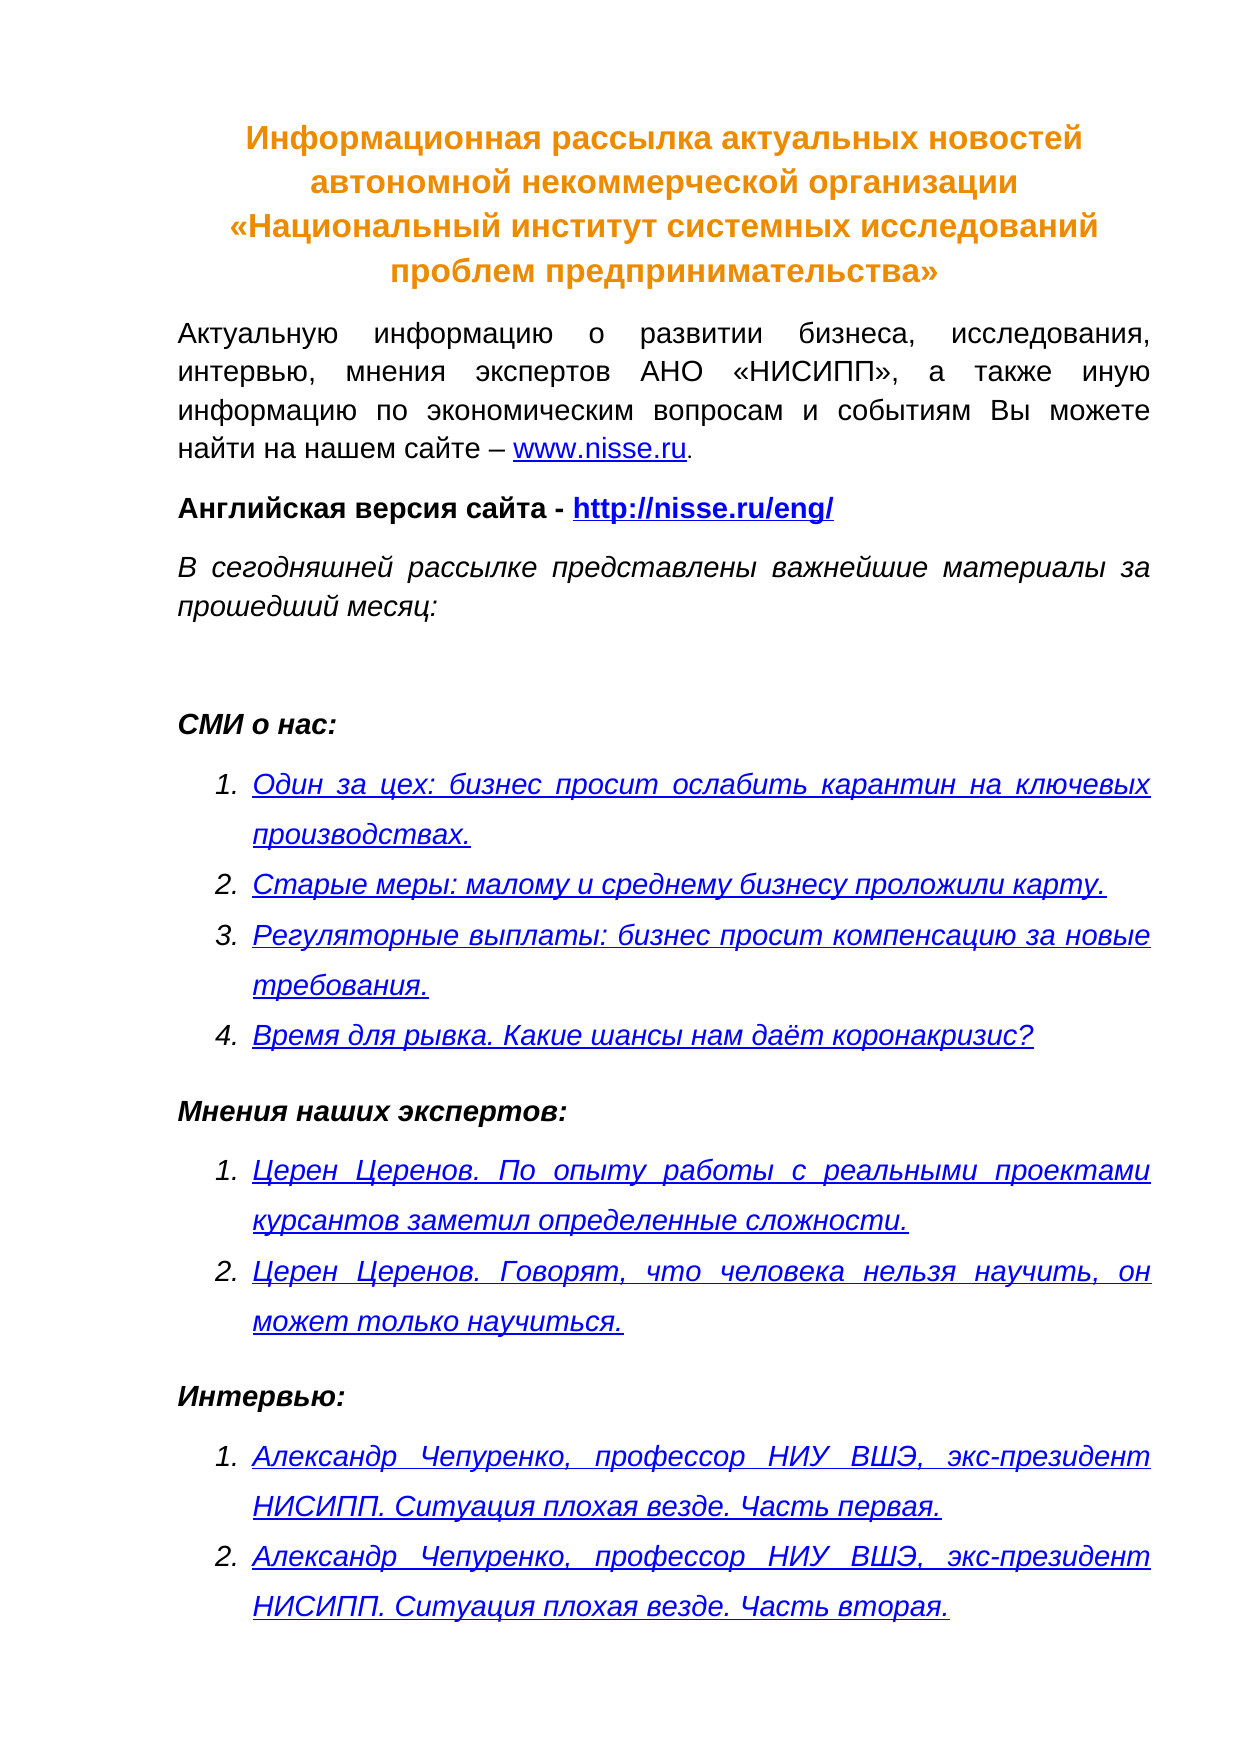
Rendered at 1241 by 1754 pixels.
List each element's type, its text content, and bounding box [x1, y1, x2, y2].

list Александр Чепуренко, профессор НИУ ВШЭ, экс-президент НИСИПП. Ситуация плохая везде. Часть вторая. [215, 1539, 1152, 1623]
list Старые меры: малому и среднему бизнесу проложили карту. [215, 867, 1152, 901]
list Регуляторные выплаты: бизнес просит компенсацию за новые требования. [215, 918, 1152, 1001]
text СМИ о нас: [177, 707, 1152, 741]
text Информационная рассылка актуальных новостей автономной некоммерческой организации «Национальный институт системных исследований проблем предпринимательства» [177, 118, 1152, 289]
text В сегодняшней рассылке представлены важнейшие материалы за прошедший месяц: [177, 550, 1152, 622]
list Александр Чепуренко, профессор НИУ ВШЭ, экс-президент НИСИПП. Ситуация плохая везде. Часть первая. [215, 1438, 1152, 1522]
text Английская версия сайта - http://nisse.ru/eng/ [177, 491, 1152, 524]
text Мнения наших экспертов: [177, 1093, 1152, 1127]
list Время для рывка. Какие шансы нам даёт коронакризис? [215, 1018, 1152, 1052]
list Церен Церенов. Говорят, что человека нельзя научить, он может только научиться. [215, 1253, 1152, 1337]
list Один за цех: бизнес просит ослабить карантин на ключевых производствах. [215, 767, 1152, 851]
text Интервью: [177, 1379, 1152, 1413]
text Актуальную информацию о развитии бизнеса, исследования, интервью, мнения экспертов АНО «НИСИПП», а также иную информацию по экономическим вопросам и событиям Вы можете найти на нашем сайте – www.nisse.ru. [177, 316, 1152, 465]
list Церен Церенов. По опыту работы с реальными проектами курсантов заметил определенные сложности. [215, 1153, 1152, 1237]
